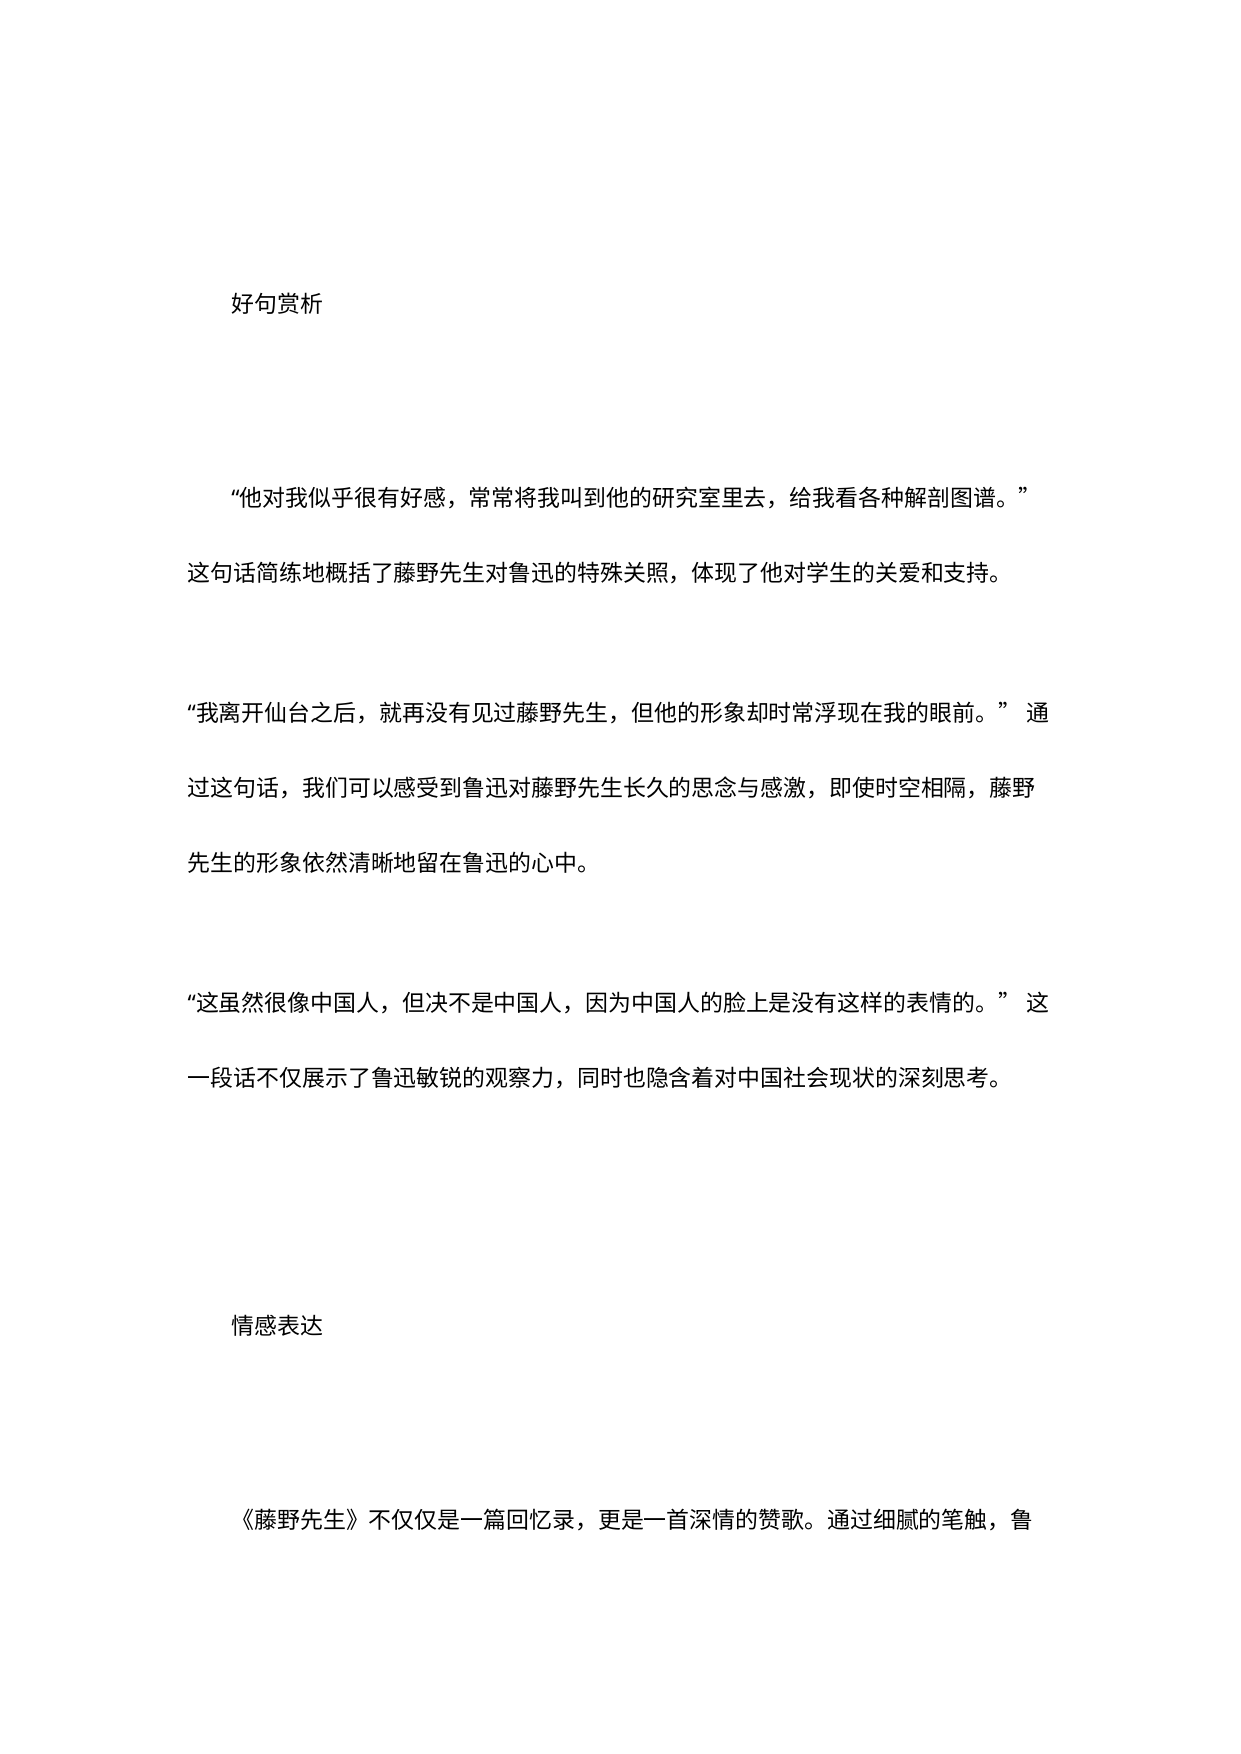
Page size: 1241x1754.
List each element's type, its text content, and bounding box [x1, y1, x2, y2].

text 情感表达 [187, 1292, 1053, 1357]
text “他对我似乎很有好感，常常将我叫到他的研究室里去，给我看各种解剖图谱。” 这句话简练地概括了藤野先生对鲁迅的特殊关照，体现了他对学生的关爱和支持。 [187, 464, 1053, 604]
text 好句赏析 [187, 270, 1053, 335]
text “我离开仙台之后，就再没有见过藤野先生，但他的形象却时常浮现在我的眼前。” 通过这句话，我们可以感受到鲁迅对藤野先生长久的思念与感激，即使时空相隔，藤野先生的形象依然清晰地留在鲁迅的心中。 [187, 679, 1053, 893]
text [187, 1486, 1053, 1551]
text “这虽然很像中国人，但决不是中国人，因为中国人的脸上是没有这样的表情的。” 这一段话不仅展示了鲁迅敏锐的观察力，同时也隐含着对中国社会现状的深刻思考。 [187, 969, 1053, 1109]
